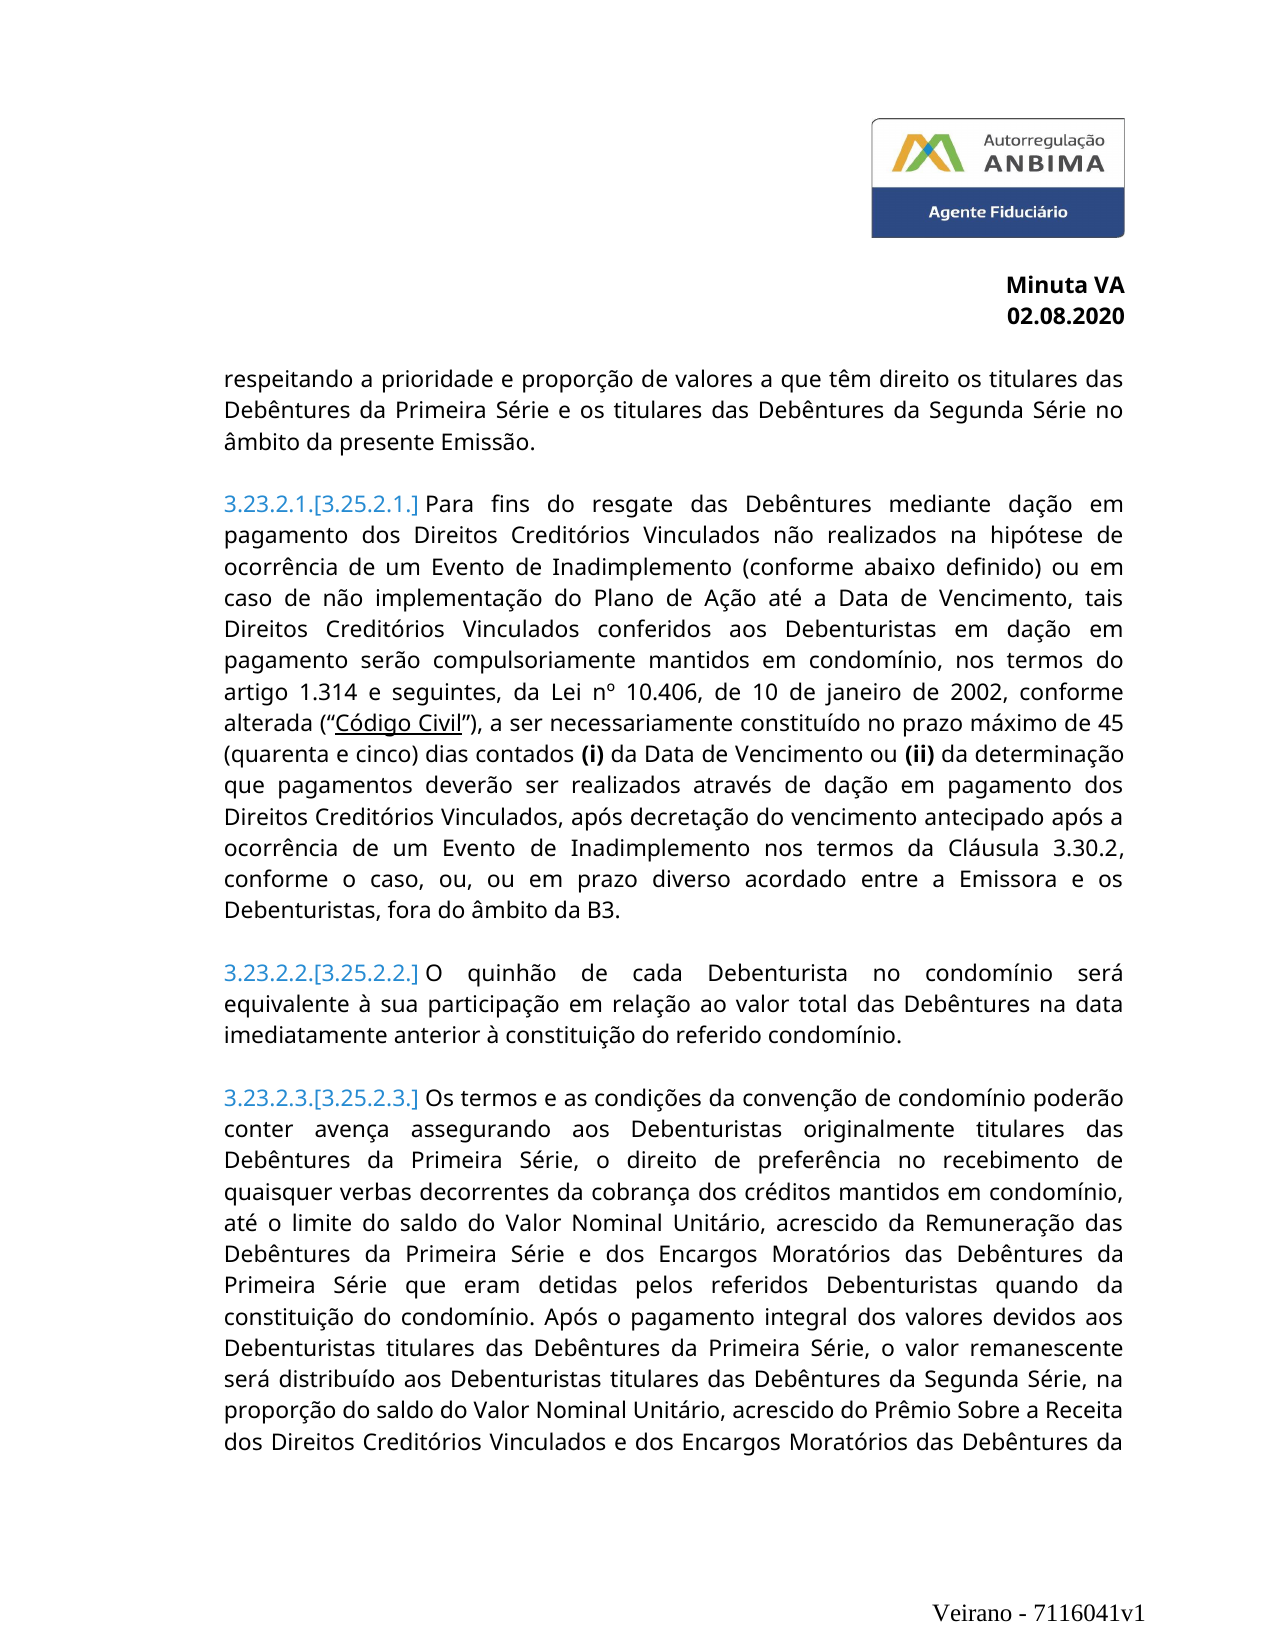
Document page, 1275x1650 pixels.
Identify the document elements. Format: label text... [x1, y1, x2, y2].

list O quinhão de cada Debenturista no condomínio será equivalente à sua participação em relação ao valor total das Debêntures na data imediatamente anterior à constituição do referido condomínio. [224, 956, 1124, 1050]
list Para fins do resgate das Debêntures mediante dação em pagamento dos Direitos Creditórios Vinculados não realizados na hipótese de ocorrência de um Evento de Inadimplemento (conforme abaixo definido) ou em caso de não implementação do Plano de Ação até a Data de Vencimento, tais Direitos Creditórios Vinculados conferidos aos Debenturistas em dação em pagamento serão compulsoriamente mantidos em condomínio, nos termos do artigo 1.314 e seguintes, da Lei nº 10.406, de 10 de janeiro de 2002, conforme alterada (“Código Civil”), a ser necessariamente constituído no prazo máximo de 45 (quarenta e cinco) dias contados (i) da Data de Vencimento ou (ii) da determinação que pagamentos deverão ser realizados através de dação em pagamento dos Direitos Creditórios Vinculados, após decretação do vencimento antecipado após a ocorrência de um Evento de Inadimplemento nos termos da Cláusula 3.30.2, conforme o caso, ou, ou em prazo diverso acordado entre a Emissora e os Debenturistas, fora do âmbito da B3. [224, 488, 1124, 925]
picture [871, 118, 1125, 238]
